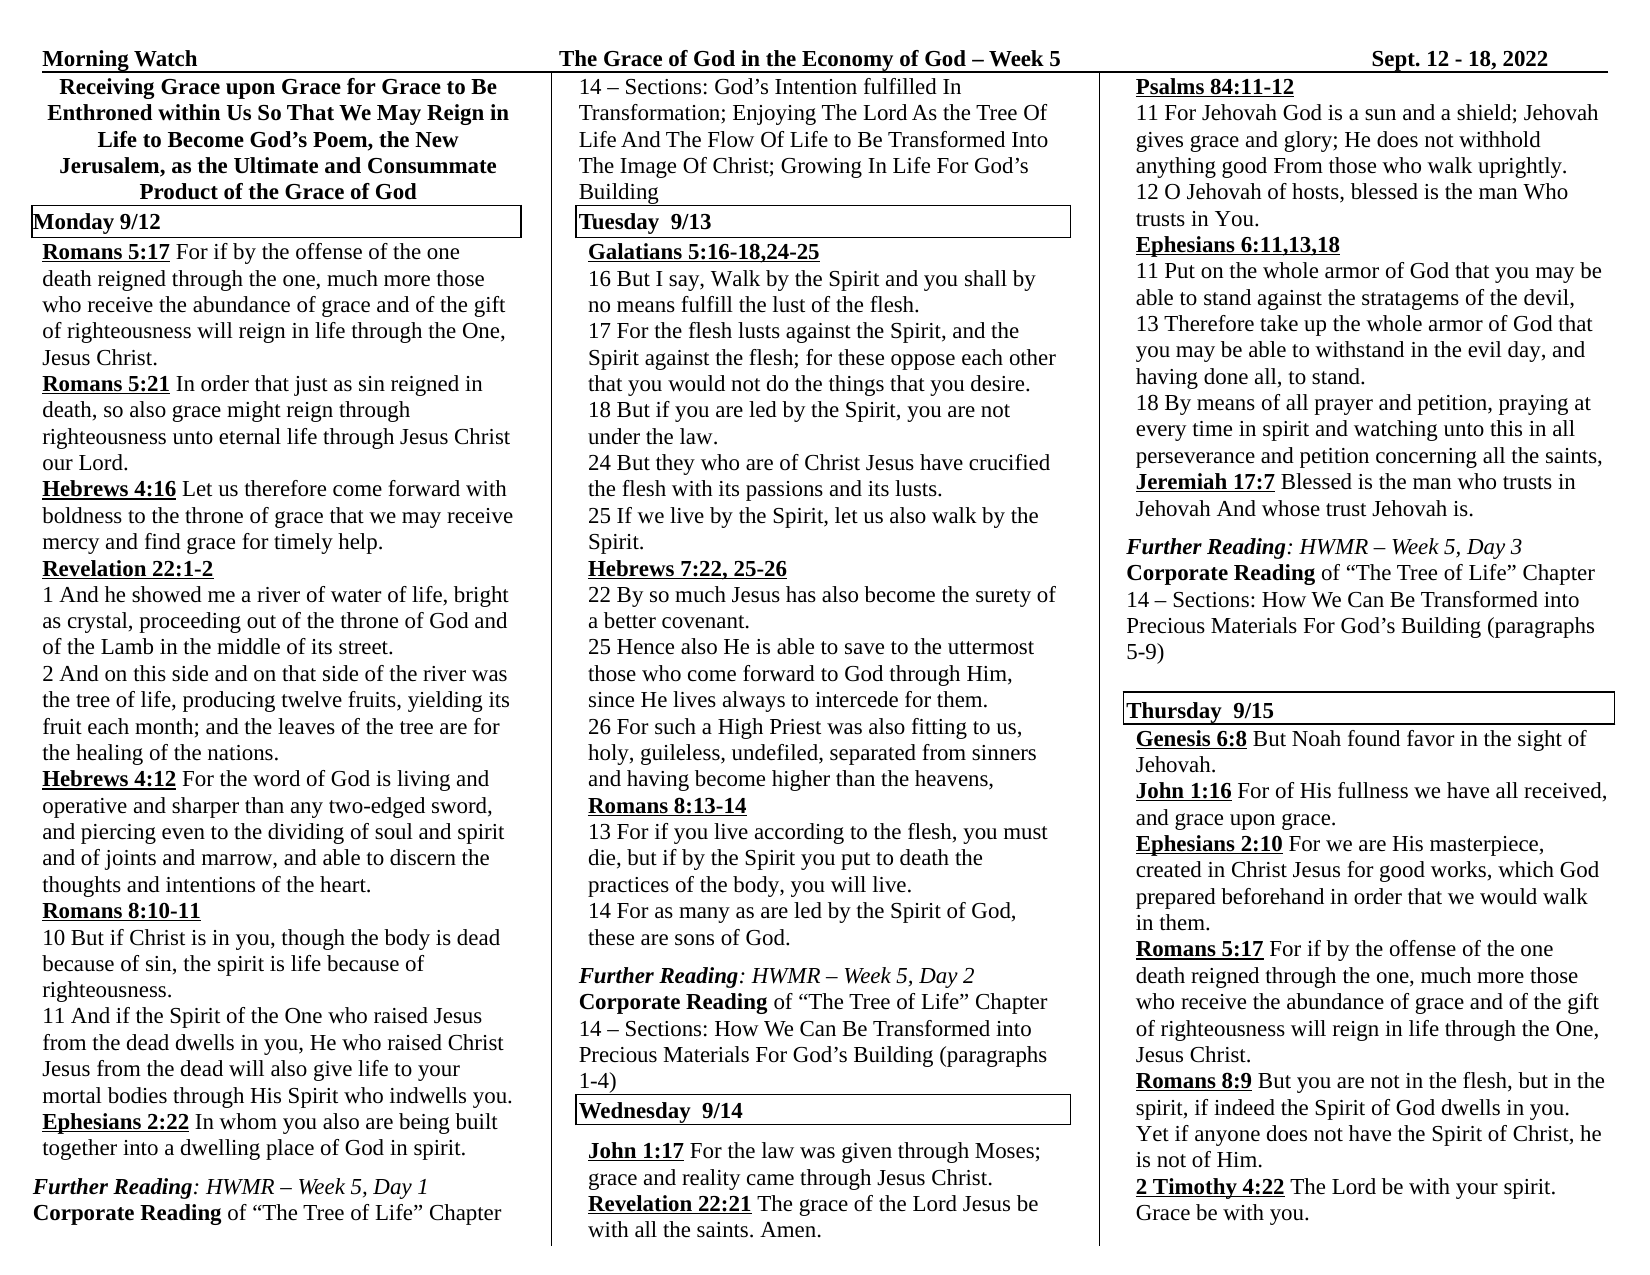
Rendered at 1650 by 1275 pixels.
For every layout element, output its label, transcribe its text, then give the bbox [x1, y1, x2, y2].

text 17 For the flesh lusts against the Spirit, and the Spirit against the flesh; for these oppose each other that you would not do the things that you desire. [588, 317, 1062, 396]
text Corporate Reading of “The Tree of Life” Chapter 14 – Sections: How We Can Be Transformed into Precious Materials For God’s Building (paragraphs 5-9) [1126, 559, 1614, 665]
text 24 But they who are of Christ Jesus have crucified the flesh with its passions and its lusts. [588, 449, 1062, 502]
text 11 Put on the whole armor of God that you may be able to stand against the stratagems of the devil, [1136, 257, 1608, 310]
text 11 For Jehovah God is a sun and a shield; Jehovah gives grace and glory; He does not withhold anything good From those who walk uprightly. [1136, 99, 1608, 178]
text Monday 9/12 [33, 206, 520, 237]
text Further Reading: HWMR – Week 5, Day 3 [1126, 533, 1614, 559]
text Corporate Reading of “The Tree of Life” Chapter 14 – Sections: How We Can Be Transformed into Precious Materials For God’s Building (paragraphs 1-4) [578, 988, 1068, 1094]
text Jeremiah 17:7 Blessed is the man who trusts in Jehovah And whose trust Jehovah is. [1136, 468, 1608, 521]
text Tuesday 9/13 [577, 206, 1070, 237]
text Revelation 22:21 The grace of the Lord Jesus be with all the saints. Amen. [588, 1190, 1062, 1243]
text 22 By so much Jesus has also become the surety of a better covenant. [588, 581, 1062, 634]
text 10 But if Christ is in you, though the body is dead because of sin, the spirit is life because of righteousness. [42, 923, 514, 1003]
text Romans 5:17 For if by the offense of the one death reigned through the one, much more those who receive the abundance of grace and of the gift of righteousness will reign in life through the One, Jesus Christ. [1136, 936, 1608, 1067]
text Morning Watch The Grace of God in the Economy of God – Week 5 Sept. 12 - 18, 2022 [42, 45, 1608, 71]
text Ephesians 6:11,13,18 [1136, 231, 1608, 257]
text 13 Therefore take up the whole armor of God that you may be able to withstand in the evil day, and having done all, to stand. [1136, 310, 1608, 389]
text John 1:16 For of His fullness we have all received, and grace upon grace. [1136, 777, 1608, 830]
text 25 Hence also He is able to save to the uttermost those who come forward to God through Him, since He lives always to intercede for them. [588, 634, 1062, 713]
text Ephesians 2:10 For we are His masterpiece, created in Christ Jesus for good works, which God prepared beforehand in order that we would walk in them. [1136, 830, 1608, 936]
text 2 And on this side and on that side of the river was the tree of life, producing twelve fruits, yielding its fruit each month; and the leaves of the tree are for the healing of the nations. [42, 660, 514, 765]
text Hebrews 4:16 Let us therefore come forward with boldness to the throne of grace that we may receive mercy and find grace for timely help. [42, 476, 514, 554]
text Revelation 22:1-2 [42, 554, 514, 581]
text Further Reading: HWMR – Week 5, Day 2 [578, 962, 1068, 988]
text 18 By means of all prayer and petition, praying at every time in spirit and watching unto this in all perseverance and petition concerning all the saints, [1136, 389, 1608, 468]
text 14 For as many as are led by the Spirit of God, these are sons of God. [588, 897, 1062, 950]
text 26 For such a High Priest was also fitting to us, holy, guileless, undefiled, separated from sinners and having become higher than the heavens, [588, 713, 1062, 792]
text John 1:17 For the law was given through Moses; grace and reality came through Jesus Christ. [588, 1137, 1062, 1190]
text 16 But I say, Walk by the Spirit and you shall by no means fulfill the lust of the flesh. [588, 265, 1062, 317]
text Romans 5:17 For if by the offense of the one death reigned through the one, much more those who receive the abundance of grace and of the gift of righteousness will reign in life through the One, Jesus Christ. [42, 238, 514, 370]
text Receiving Grace upon Grace for Grace to Be Enthroned within Us So That We May Reign in Life to Become God’s Poem, the New Jerusalem, as the Ultimate and Consummate Product of the Grace of God [42, 73, 514, 205]
text Ephesians 2:22 In whom you also are being built together into a dwelling place of God in spirit. [42, 1108, 514, 1161]
text Psalms 84:11-12 [1136, 73, 1608, 99]
text Romans 8:10-11 [42, 897, 514, 923]
text 25 If we live by the Spirit, let us also walk by the Spirit. [588, 502, 1062, 554]
text 13 For if you live according to the flesh, you must die, but if by the Spirit you put to death the practices of the body, you will live. [588, 818, 1062, 897]
text Romans 8:9 But you are not in the flesh, but in the spirit, if indeed the Spirit of God dwells in you. Yet if anyone does not have the Spirit of Christ, he is not of Him. [1136, 1067, 1608, 1173]
text 2 Timothy 4:22 The Lord be with your spirit. Grace be with you. [1136, 1173, 1608, 1225]
text 12 O Jehovah of hosts, blessed is the man Who trusts in You. [1136, 178, 1608, 231]
text Thursday 9/15 [1124, 693, 1614, 723]
text Romans 5:21 In order that just as sin reigned in death, so also grace might reign through righteousness unto eternal life through Jesus Christ our Lord. [42, 370, 514, 476]
text Genesis 6:8 But Noah found favor in the sight of Jehovah. [1136, 725, 1608, 777]
text Further Reading: HWMR – Week 5, Day 1 [33, 1173, 514, 1199]
text 11 And if the Spirit of the One who raised Jesus from the dead dwells in you, He who raised Christ Jesus from the dead will also give life to your mortal bodies through His Spirit who indwells you. [42, 1003, 514, 1108]
text 1 And he showed me a river of water of life, bright as crystal, proceeding out of the throne of God and of the Lamb in the middle of its street. [42, 581, 514, 660]
text Wednesday 9/14 [577, 1095, 1070, 1124]
text Galatians 5:16-18,24-25 [588, 238, 1062, 265]
text Hebrews 7:22, 25-26 [588, 554, 1062, 581]
text Corporate Reading of “The Tree of Life” Chapter 14 – Sections: God’s Intention fulfilled In Transformation; Enjoying The Lord As the Tree Of Life And The Flow Of Life to Be Transformed Into The Image Of Christ; Growing In Life For God’s Building [578, 73, 1068, 205]
text Hebrews 4:12 For the word of God is living and operative and sharper than any two-edged sword, and piercing even to the dividing of soul and spirit and of joints and marrow, and able to discern the thoughts and intentions of the heart. [42, 765, 514, 897]
text Romans 8:13-14 [588, 792, 1062, 818]
text 18 But if you are led by the Spirit, you are not under the law. [588, 396, 1062, 449]
